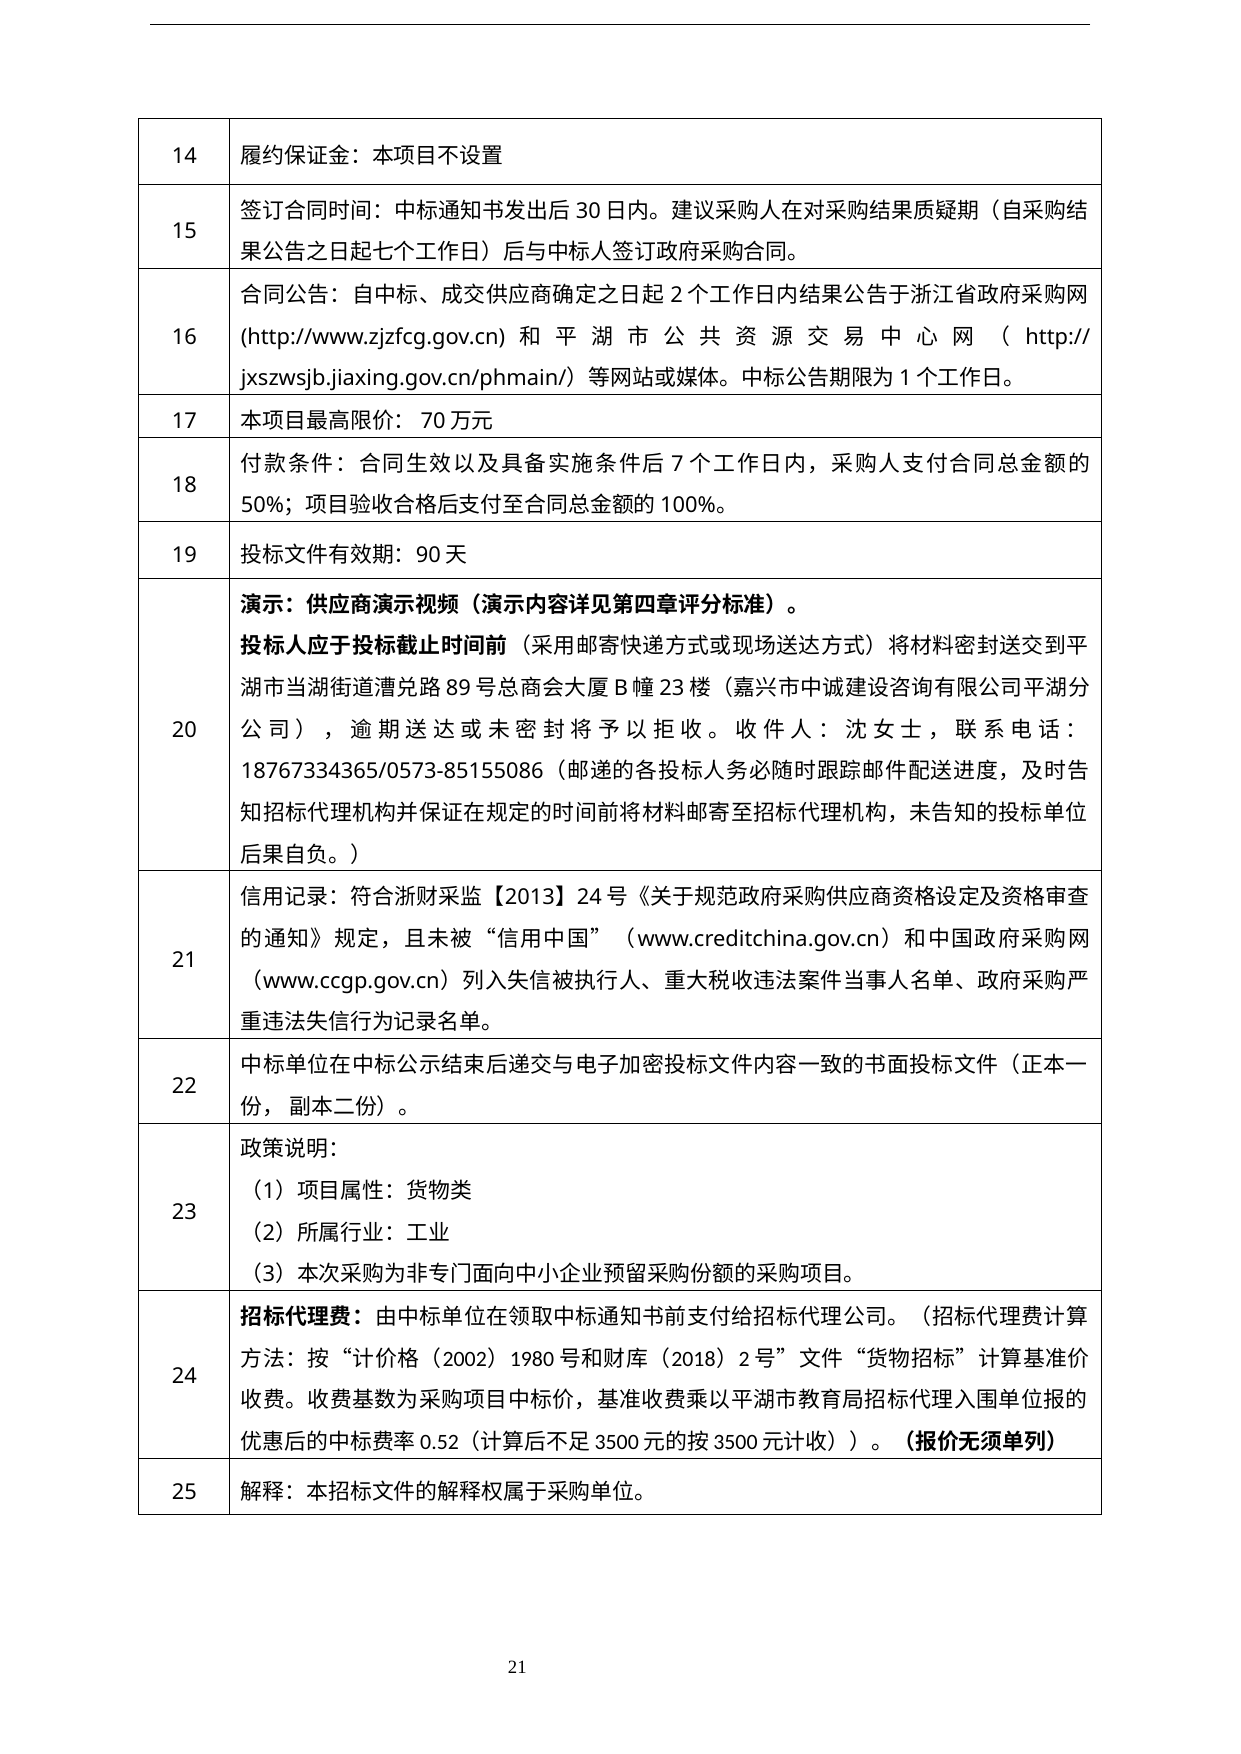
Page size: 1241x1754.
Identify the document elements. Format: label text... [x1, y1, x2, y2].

table_cell 招标代理费：由中标单位在领取中标通知书前支付给招标代理公司。（招标代理费计算方法：按“计价格（2002）1980号和财库（2018）2号”文件“货物招标”计算基准价收费。收费基数为采购项目中标价，基准收费乘以平湖市教育局招标代理入围单位报的优惠后的中标费率0.52（计算后不足3500元的按3500元计收））。（报价无须单列） [230, 1291, 1101, 1458]
table_cell 22 [139, 1039, 229, 1122]
table_cell 中标单位在中标公示结束后递交与电子加密投标文件内容一致的书面投标文件（正本一份， 副本二份）。 [230, 1039, 1101, 1122]
table_cell 15 [139, 185, 229, 268]
table_cell 19 [139, 522, 229, 578]
table_cell 政策说明： （1）项目属性：货物类 （2）所属行业：工业 （3）本次采购为非专门面向中小企业预留采购份额的采购项目。 [230, 1124, 1101, 1290]
table_cell 合同公告：自中标、成交供应商确定之日起2个工作日内结果公告于浙江省政府采购网(http://www.zjzfcg.gov.cn)和平湖市公共资源交易中心网（http://jxszwsjb.jiaxing.gov.cn/phmain/）等网站或媒体。中标公告期限为1个工作日。 [230, 269, 1101, 394]
table_cell 信用记录：符合浙财采监【2013】24号《关于规范政府采购供应商资格设定及资格审查的通知》规定，且未被“信用中国”（www.creditchina.gov.cn）和中国政府采购网（www.ccgp.gov.cn）列入失信被执行人、重大税收违法案件当事人名单、政府采购严重违法失信行为记录名单。 [230, 871, 1101, 1038]
table_cell 演示：供应商演示视频（演示内容详见第四章评分标准）。 投标人应于投标截止时间前（采用邮寄快递方式或现场送达方式）将材料密封送交到平湖市当湖街道漕兑路89号总商会大厦B幢23楼（嘉兴市中诚建设咨询有限公司平湖分公司），逾期送达或未密封将予以拒收。收件人：沈女士，联系电话：18767334365/0573-85155086（邮递的各投标人务必随时跟踪邮件配送进度，及时告知招标代理机构并保证在规定的时间前将材料邮寄至招标代理机构，未告知的投标单位后果自负。） [230, 579, 1101, 870]
table_cell 20 [139, 579, 229, 870]
table_cell 25 [139, 1459, 229, 1514]
table_cell 签订合同时间：中标通知书发出后30日内。建议采购人在对采购结果质疑期（自采购结果公告之日起七个工作日）后与中标人签订政府采购合同。 [230, 185, 1101, 268]
table_cell 投标文件有效期：90天 [230, 522, 1101, 578]
table_cell 履约保证金：本项目不设置 [230, 119, 1101, 184]
table_cell 18 [139, 438, 229, 521]
table_cell 付款条件：合同生效以及具备实施条件后7个工作日内，采购人支付合同总金额的50%；项目验收合格后支付至合同总金额的100%。 [230, 438, 1101, 521]
table_cell 24 [139, 1291, 229, 1458]
table_cell 23 [139, 1124, 229, 1290]
table_cell 14 [139, 119, 229, 184]
table_cell 21 [139, 871, 229, 1038]
table_cell 本项目最高限价： 70万元 [230, 395, 1101, 437]
table_cell 16 [139, 269, 229, 394]
table_cell 解释：本招标文件的解释权属于采购单位。 [230, 1459, 1101, 1514]
table_cell 17 [139, 395, 229, 437]
